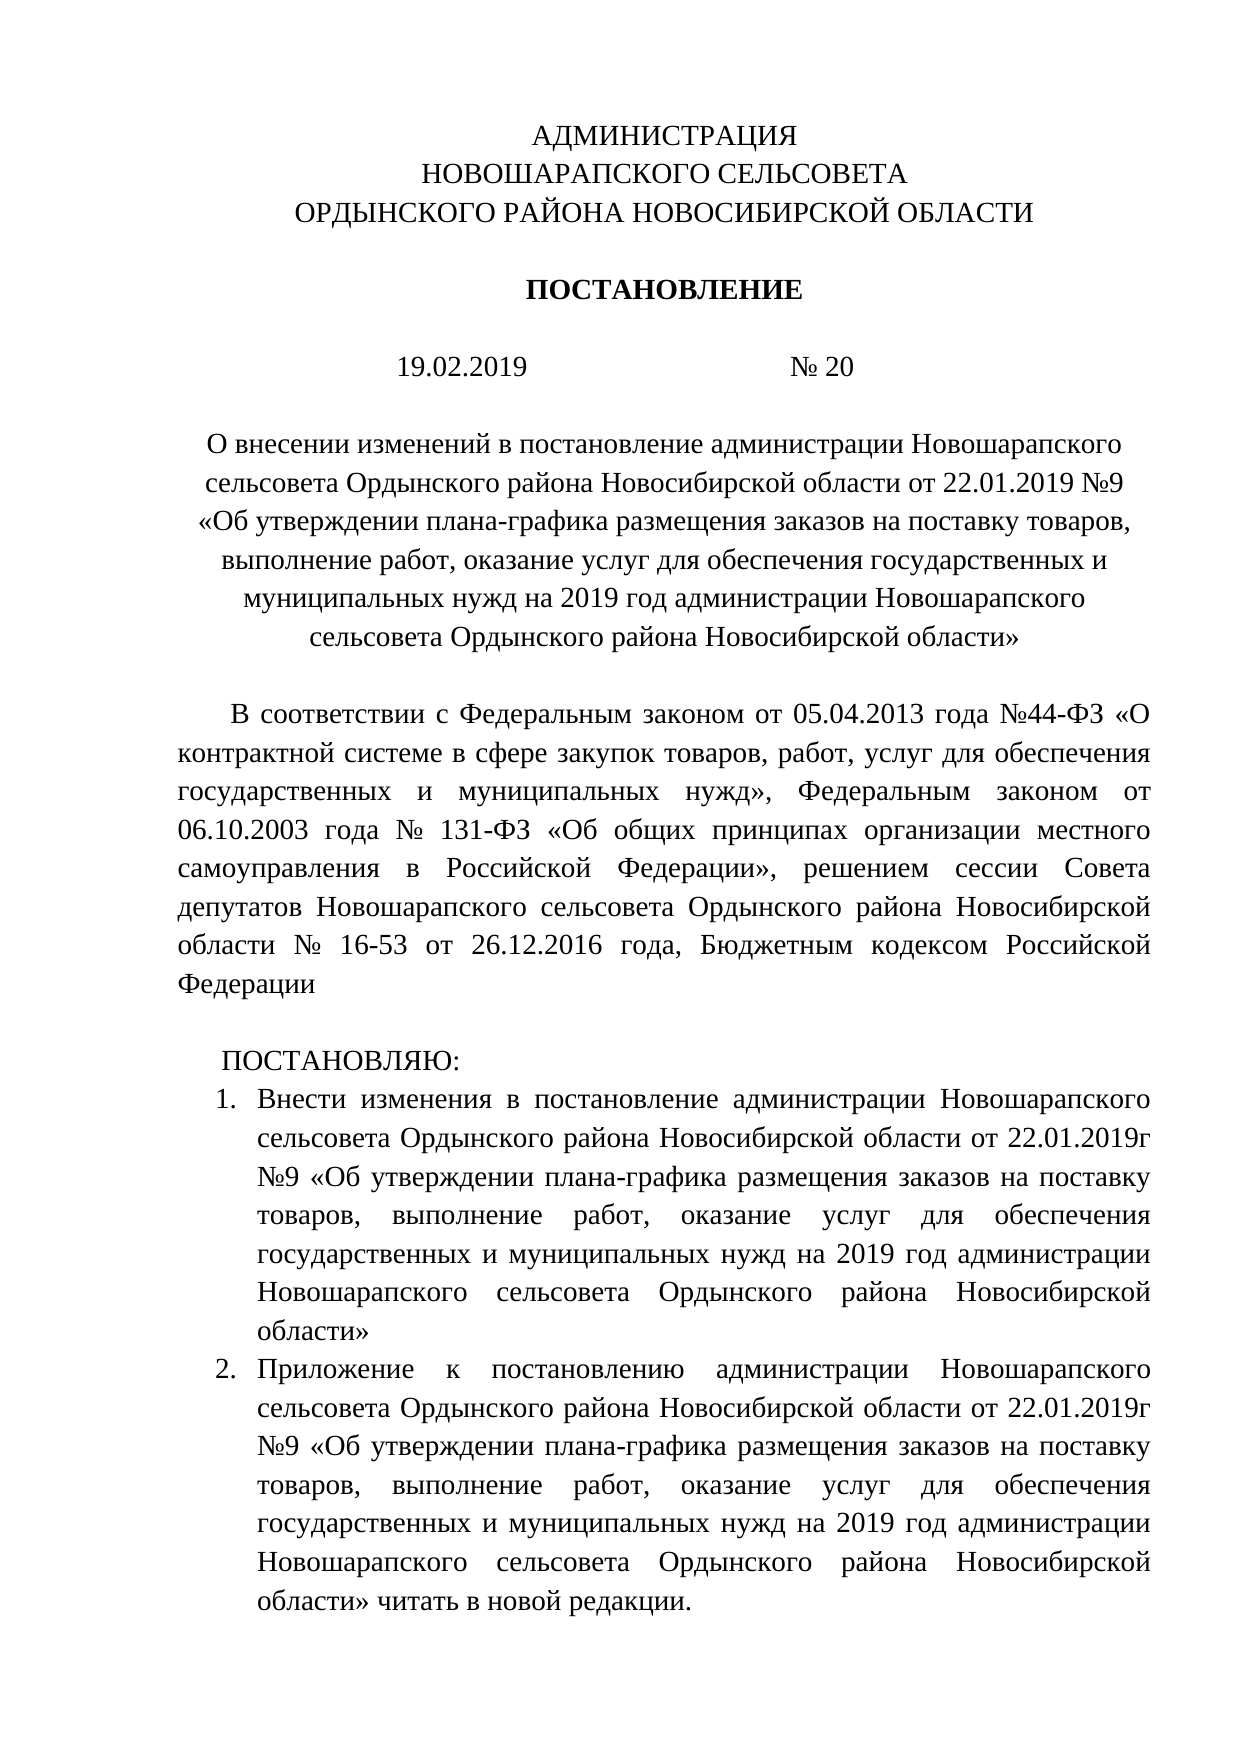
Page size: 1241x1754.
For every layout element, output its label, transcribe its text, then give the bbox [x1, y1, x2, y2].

text 19.02.2019 № 20 [177, 349, 1152, 383]
text ПОСТАНОВЛЕНИЕ [177, 272, 1152, 306]
list Внести изменения в постановление администрации Новошарапского сельсовета Ордынского района Новосибирской области от 22.01.2019г №9 «Об утверждении плана-графика размещения заказов на поставку товаров, выполнение работ, оказание услуг для обеспечения государственных и муниципальных нужд на 2019 год администрации Новошарапского сельсовета Ордынского района Новосибирской области» [215, 1082, 1152, 1346]
text ПОСТАНОВЛЯЮ: [177, 1043, 1152, 1077]
list Приложение к постановлению администрации Новошарапского сельсовета Ордынского района Новосибирской области от 22.01.2019г №9 «Об утверждении плана-графика размещения заказов на поставку товаров, выполнение работ, оказание услуг для обеспечения государственных и муниципальных нужд на 2019 год администрации Новошарапского сельсовета Ордынского района Новосибирской области» читать в новой редакции. [215, 1351, 1152, 1616]
text НОВОШАРАПСКОГО СЕЛЬСОВЕТА [177, 157, 1152, 190]
text АДМИНИСТРАЦИЯ [177, 118, 1152, 152]
text О внесении изменений в постановление администрации Новошарапского сельсовета Ордынского района Новосибирской области от 22.01.2019 №9 «Об утверждении плана-графика размещения заказов на поставку товаров, выполнение работ, оказание услуг для обеспечения государственных и муниципальных нужд на 2019 год администрации Новошарапского сельсовета Ордынского района Новосибирской области» [177, 426, 1152, 653]
text ОРДЫНСКОГО РАЙОНА НОВОСИБИРСКОЙ ОБЛАСТИ [177, 195, 1152, 229]
text В соответствии с Федеральным законом от 05.04.2013 года №44-ФЗ «О контрактной системе в сфере закупок товаров, работ, услуг для обеспечения государственных и муниципальных нужд», Федеральным законом от 06.10.2003 года № 131-ФЗ «Об общих принципах организации местного самоуправления в Российской Федерации», решением сессии Совета депутатов Новошарапского сельсовета Ордынского района Новосибирской области № 16-53 от 26.12.2016 года, Бюджетным кодексом Российской Федерации [177, 696, 1152, 999]
